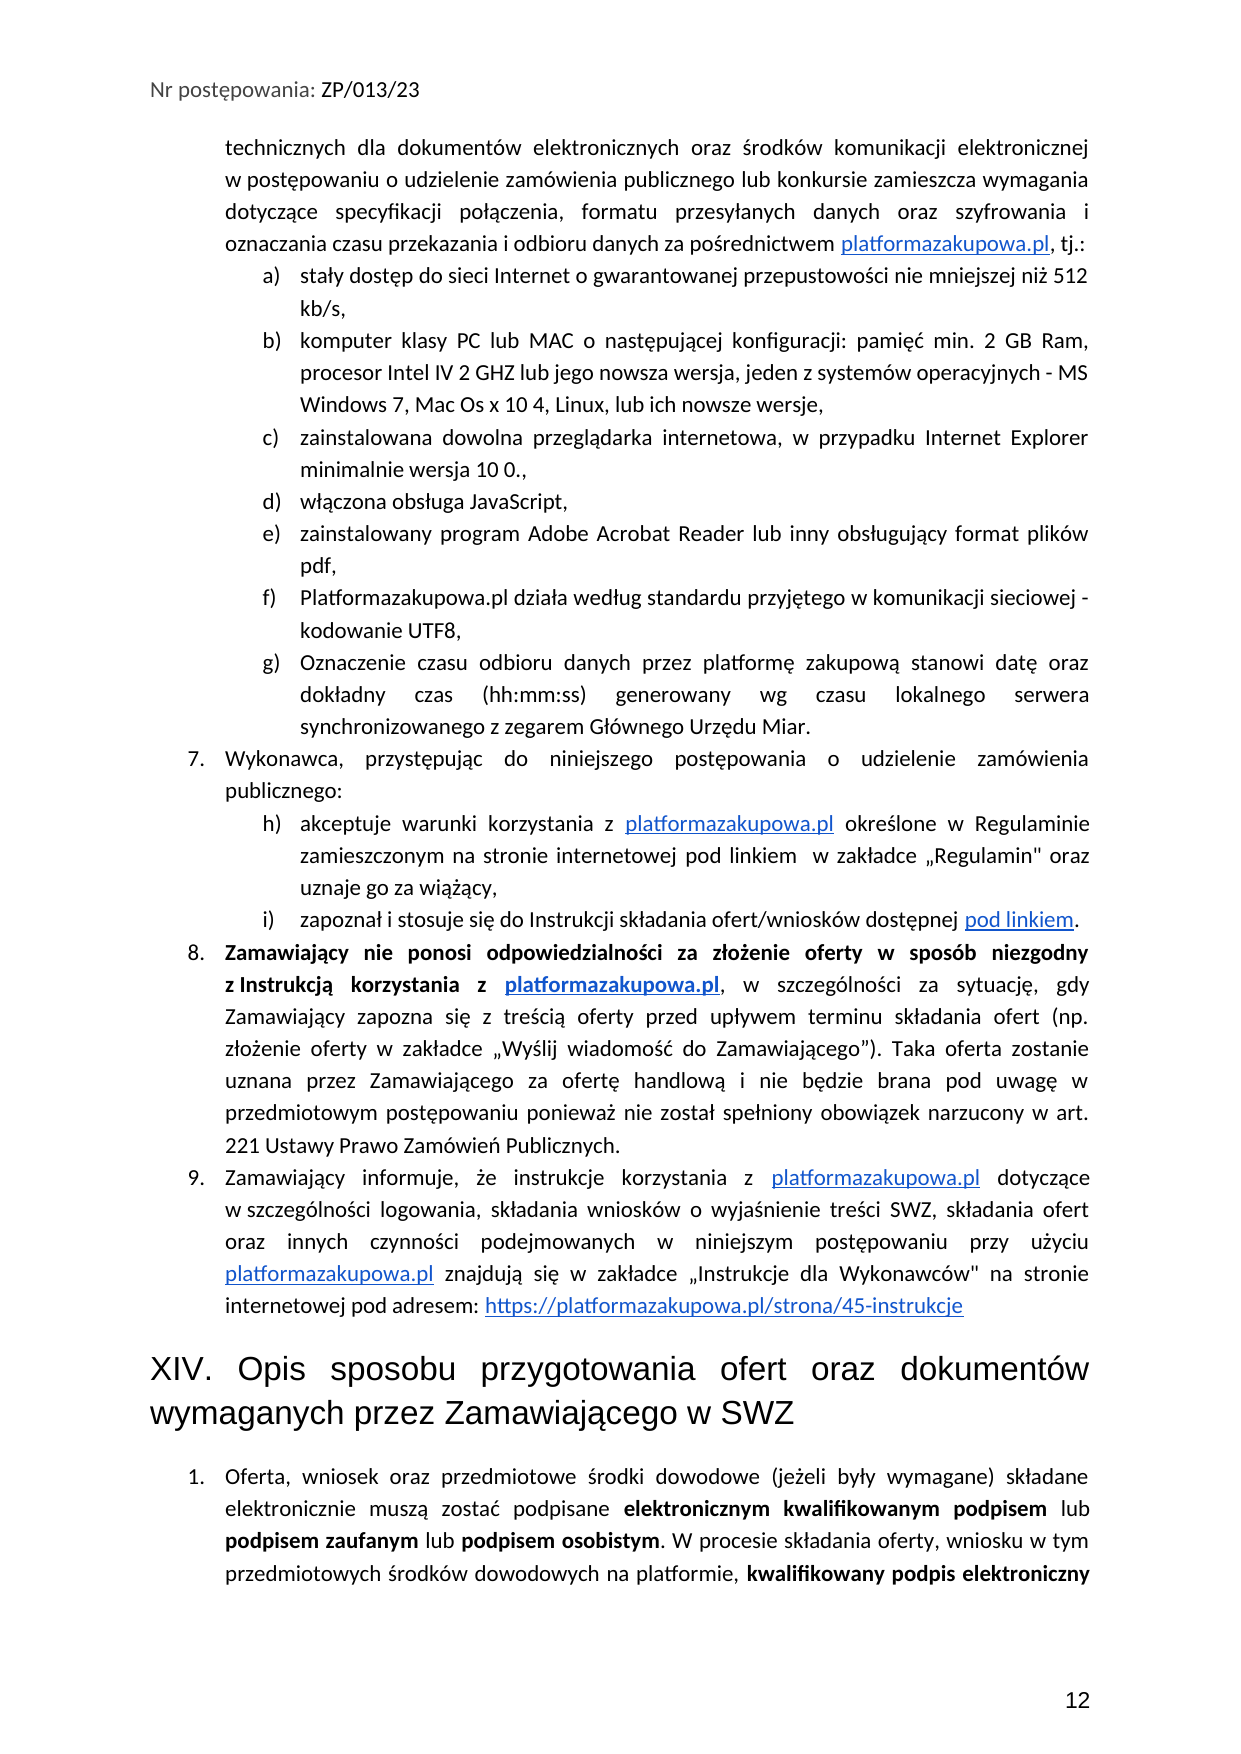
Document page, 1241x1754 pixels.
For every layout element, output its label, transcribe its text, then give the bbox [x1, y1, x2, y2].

list Oznaczenie czasu odbioru danych przez platformę zakupową stanowi datę oraz dokładny czas (hh:mm:ss) generowany wg czasu lokalnego serwera synchronizowanego z zegarem Głównego Urzędu Miar. [262, 648, 1090, 740]
list zapoznał i stosuje się do Instrukcji składania ofert/wniosków dostępnej pod linkiem. [262, 905, 1090, 933]
subtitle XIV. Opis sposobu przygotowania ofert oraz dokumentów wymaganych przez Zamawiającego w SWZ [150, 1349, 1090, 1431]
list Platformazakupowa.pl działa według standardu przyjętego w komunikacji sieciowej - kodowanie UTF8, [262, 583, 1090, 644]
list zainstalowany program Adobe Acrobat Reader lub inny obsługujący format plików pdf, [262, 519, 1090, 579]
list komputer klasy PC lub MAC o następującej konfiguracji: pamięć min. 2 GB Ram, procesor Intel IV 2 GHZ lub jego nowsza wersja, jeden z systemów operacyjnych - MS Windows 7, Mac Os x 10 4, Linux, lub ich nowsze wersje, [262, 326, 1090, 418]
list Zamawiający nie ponosi odpowiedzialności za złożenie oferty w sposób niezgodny z Instrukcją korzystania z platformazakupowa.pl, w szczególności za sytuację, gdy Zamawiający zapozna się z treścią oferty przed upływem terminu składania ofert (np. złożenie oferty w zakładce „Wyślij wiadomość do Zamawiającego”). Taka oferta zostanie uznana przez Zamawiającego za ofertę handlową i nie będzie brana pod uwagę w przedmiotowym postępowaniu ponieważ nie został spełniony obowiązek narzucony w art. 221 Ustawy Prawo Zamówień Publicznych. [187, 938, 1090, 1159]
list Wykonawca, przystępując do niniejszego postępowania o udzielenie zamówienia publicznego: [187, 744, 1090, 805]
list włączona obsługa JavaScript, [262, 487, 1090, 515]
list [187, 1462, 1090, 1587]
list stały dostęp do sieci Internet o gwarantowanej przepustowości nie mniejszej niż 512 kb/s, [262, 262, 1090, 322]
list zainstalowana dowolna przeglądarka internetowa, w przypadku Internet Explorer minimalnie wersja 10 0., [262, 423, 1090, 483]
list Zamawiający informuje, że instrukcje korzystania z platformazakupowa.pl dotyczące w szczególności logowania, składania wniosków o wyjaśnienie treści SWZ, składania ofert oraz innych czynności podejmowanych w niniejszym postępowaniu przy użyciu platformazakupowa.pl znajdują się w zakładce „Instrukcje dla Wykonawców" na stronie internetowej pod adresem: https://platformazakupowa.pl/strona/45-instrukcje [187, 1163, 1090, 1320]
list akceptuje warunki korzystania z platformazakupowa.pl określone w Regulaminie zamieszczonym na stronie internetowej pod linkiem w zakładce „Regulamin" oraz uznaje go za wiążący, [262, 809, 1090, 901]
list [187, 133, 1090, 257]
